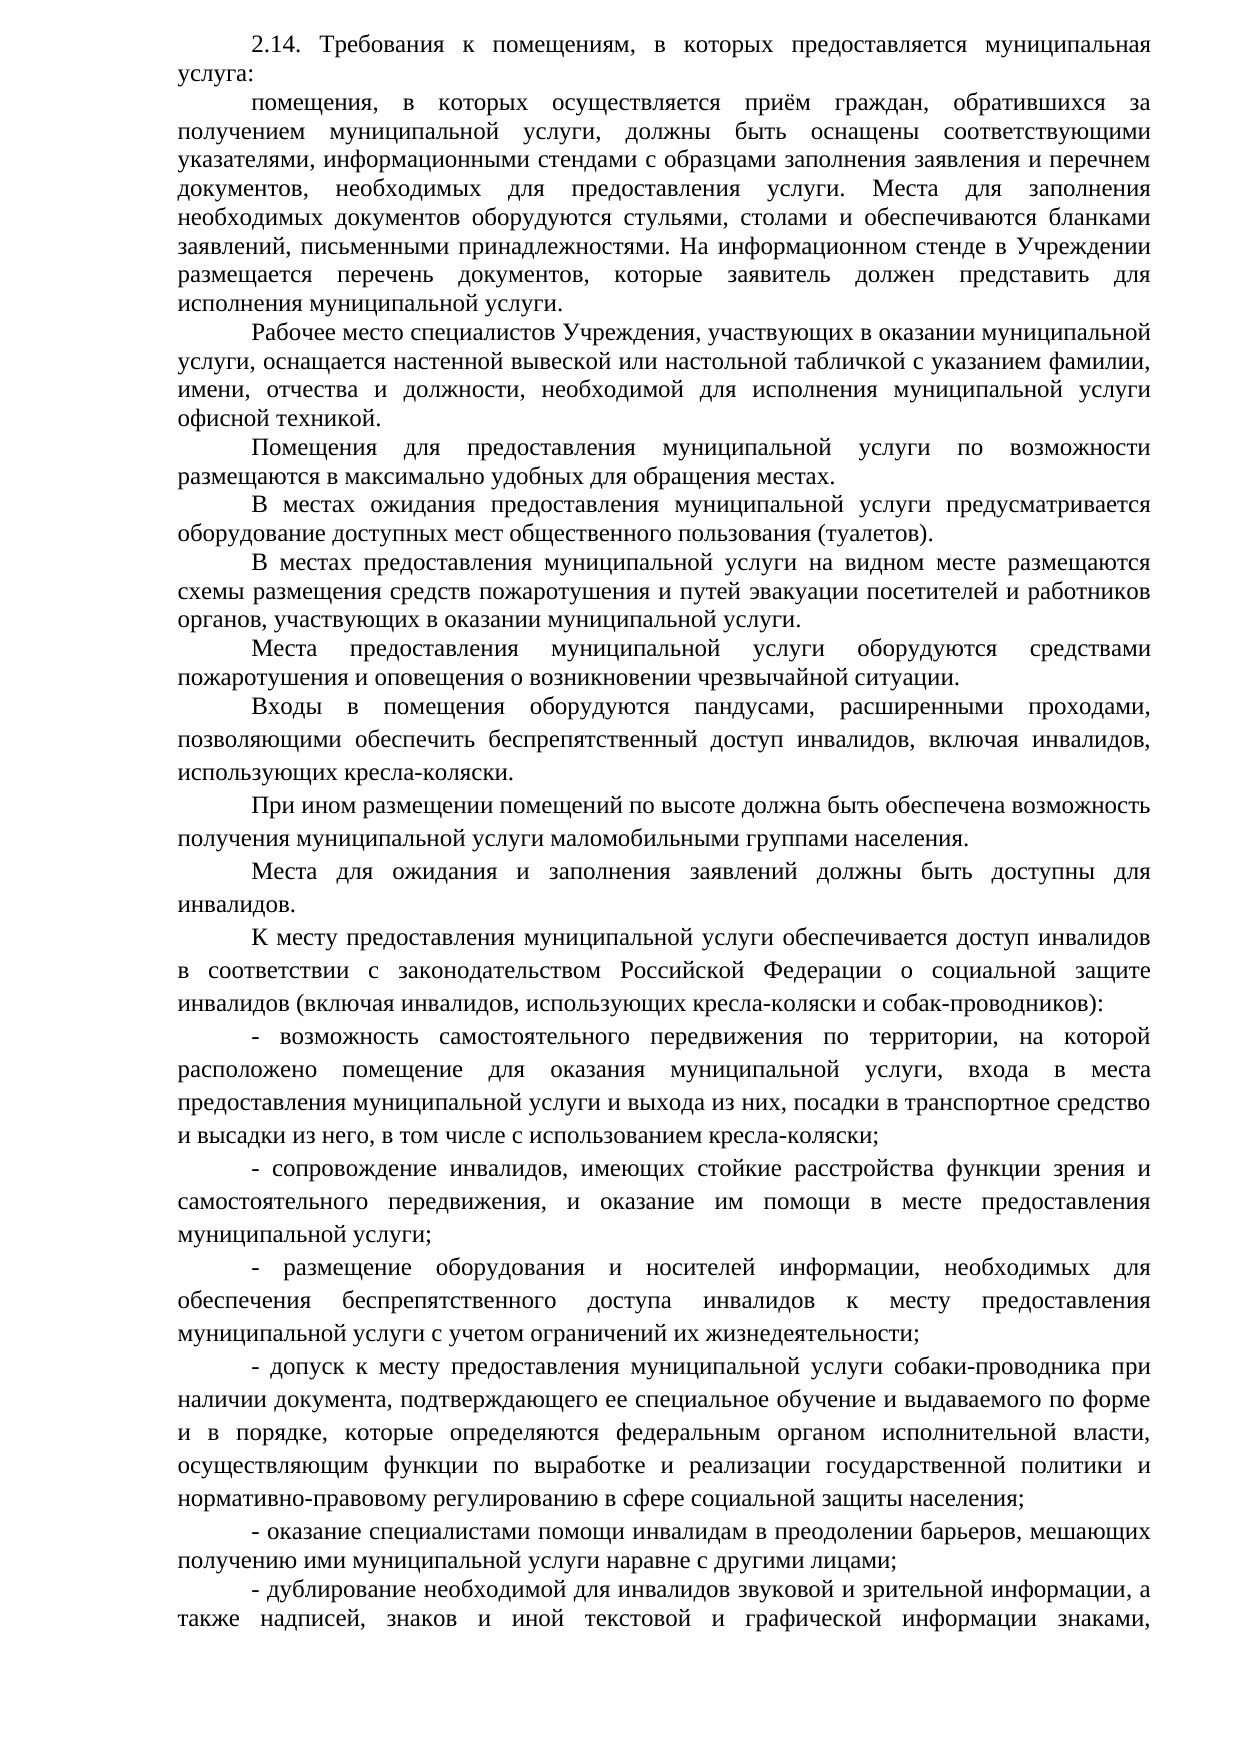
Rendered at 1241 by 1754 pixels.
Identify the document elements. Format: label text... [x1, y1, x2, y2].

text - размещение оборудования и носителей информации, необходимых для обеспечения беспрепятственного доступа инвалидов к месту предоставления муниципальной услуги с учетом ограничений их жизнедеятельности; [177, 1252, 1152, 1347]
text - оказание специалистами помощи инвалидам в преодолении барьеров, мешающих получению ими муниципальной услуги наравне с другими лицами; [177, 1516, 1152, 1574]
text Рабочее место специалистов Учреждения, участвующих в оказании муниципальной услуги, оснащается настенной вывеской или настольной табличкой с указанием фамилии, имени, отчества и должности, необходимой для исполнения муниципальной услуги офисной техникой. [177, 317, 1152, 432]
text В местах предоставления муниципальной услуги на видном месте размещаются схемы размещения средств пожаротушения и путей эвакуации посетителей и работников органов, участвующих в оказании муниципальной услуги. [177, 547, 1152, 633]
text - допуск к месту предоставления муниципальной услуги собаки-проводника при наличии документа, подтверждающего ее специальное обучение и выдаваемого по форме и в порядке, которые определяются федеральным органом исполнительной власти, осуществляющим функции по выработке и реализации государственной политики и нормативно-правовому регулированию в сфере социальной защиты населения; [177, 1351, 1152, 1512]
text помещения, в которых осуществляется приём граждан, обратившихся за получением муниципальной услуги, должны быть оснащены соответствующими указателями, информационными стендами с образцами заполнения заявления и перечнем документов, необходимых для предоставления услуги. Места для заполнения необходимых документов оборудуются стульями, столами и обеспечиваются бланками заявлений, письменными принадлежностями. На информационном стенде в Учреждении размещается перечень документов, которые заявитель должен представить для исполнения муниципальной услуги. [177, 87, 1152, 317]
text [177, 1574, 1152, 1631]
text Места предоставления муниципальной услуги оборудуются средствами пожаротушения и оповещения о возникновении чрезвычайной ситуации. [177, 633, 1152, 691]
text К месту предоставления муниципальной услуги обеспечивается доступ инвалидов в соответствии с законодательством Российской Федерации о социальной защите инвалидов (включая инвалидов, использующих кресла-коляски и собак-проводников): [177, 922, 1152, 1017]
text - сопровождение инвалидов, имеющих стойкие расстройства функции зрения и самостоятельного передвижения, и оказание им помощи в месте предоставления муниципальной услуги; [177, 1153, 1152, 1248]
text Места для ожидания и заполнения заявлений должны быть доступны для инвалидов. [177, 856, 1152, 918]
text Помещения для предоставления муниципальной услуги по возможности размещаются в максимально удобных для обращения местах. [177, 432, 1152, 489]
text При ином размещении помещений по высоте должна быть обеспечена возможность получения муниципальной услуги маломобильными группами населения. [177, 790, 1152, 852]
text - возможность самостоятельного передвижения по территории, на которой расположено помещение для оказания муниципальной услуги, входа в места предоставления муниципальной услуги и выхода из них, посадки в транспортное средство и высадки из него, в том числе с использованием кресла-коляски; [177, 1021, 1152, 1149]
text Входы в помещения оборудуются пандусами, расширенными проходами, позволяющими обеспечить беспрепятственный доступ инвалидов, включая инвалидов, использующих кресла-коляски. [177, 691, 1152, 786]
text 2.14. Требования к помещениям, в которых предоставляется муниципальная услуга: [177, 29, 1152, 87]
text В местах ожидания предоставления муниципальной услуги предусматривается оборудование доступных мест общественного пользования (туалетов). [177, 489, 1152, 547]
